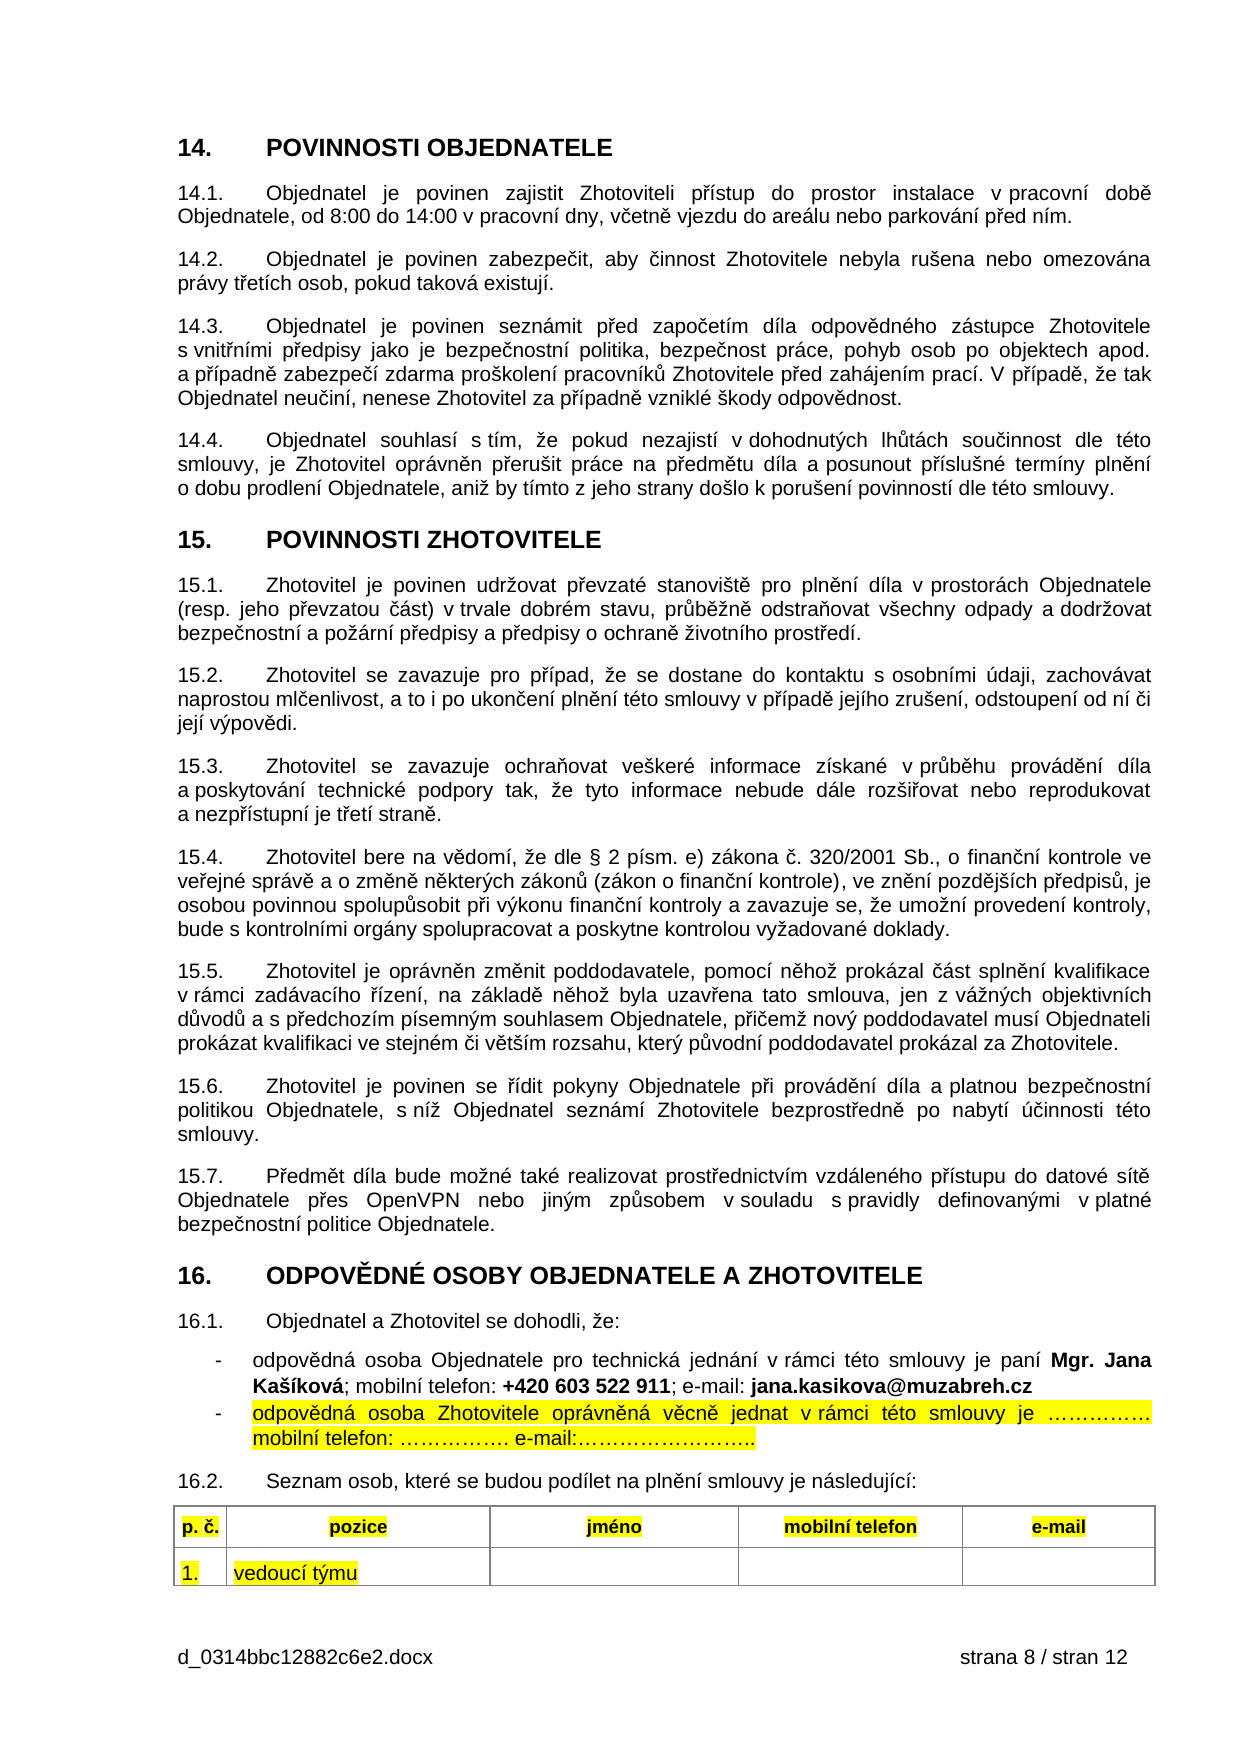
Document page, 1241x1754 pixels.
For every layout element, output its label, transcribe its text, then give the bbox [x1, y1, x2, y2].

subtitle Objednatel souhlasí s tím, že pokud nezajistí v dohodnutých lhůtách součinnost dle této smlouvy, je Zhotovitel oprávněn přerušit práce na předmětu díla a posunout příslušné termíny plnění o dobu prodlení Objednatele, aniž by tímto z jeho strany došlo k porušení povinností dle této smlouvy. [177, 428, 1152, 500]
table_header e-mail [963, 1507, 1154, 1547]
subtitle Seznam osob, které se budou podílet na plnění smlouvy je následující: [177, 1469, 1152, 1493]
list odpovědná osoba Zhotovitele oprávněná věcně jednat v rámci této smlouvy je …………… mobilní telefon: ……………. e-mail:…………………….. [215, 1398, 1152, 1450]
subtitle Zhotovitel je povinen se řídit pokyny Objednatele při provádění díla a platnou bezpečnostní politikou Objednatele, s níž Objednatel seznámí Zhotovitele bezprostředně po nabytí účinnosti této smlouvy. [177, 1074, 1152, 1146]
subtitle Zhotovitel je povinen udržovat převzaté stanoviště pro plnění díla v prostorách Objednatele (resp. jeho převzatou část) v trvale dobrém stavu, průběžně odstraňovat všechny odpady a dodržovat bezpečnostní a požární předpisy a předpisy o ochraně životního prostředí. [177, 573, 1152, 644]
subtitle Zhotovitel bere na vědomí, že dle § 2 písm. e) zákona č. 320/2001 Sb., o finanční kontrole ve veřejné správě a o změně některých zákonů (zákon o finanční kontrole), ve znění pozdějších předpisů, je osobou povinnou spolupůsobit při výkonu finanční kontroly a zavazuje se, že umožní provedení kontroly, bude s kontrolními orgány spolupracovat a poskytne kontrolou vyžadované doklady. [177, 844, 1152, 940]
subtitle Objednatel je povinen zabezpečit, aby činnost Zhotovitele nebyla rušena nebo omezována právy třetích osob, pokud taková existují. [177, 247, 1152, 295]
table_header pozice [227, 1507, 489, 1547]
table_cell vedoucí týmu [227, 1548, 489, 1585]
table_cell 1. [175, 1548, 226, 1585]
subtitle POVINNOSTI OBJEDNATELE [177, 133, 1152, 162]
table_header p. č. [175, 1507, 226, 1547]
subtitle Objednatel a Zhotovitel se dohodli, že: [177, 1309, 1152, 1333]
subtitle Zhotovitel je oprávněn změnit poddodavatele, pomocí něhož prokázal část splnění kvalifikace v rámci zadávacího řízení, na základě něhož byla uzavřena tato smlouva, jen z vážných objektivních důvodů a s předchozím písemným souhlasem Objednatele, přičemž nový poddodavatel musí Objednateli prokázat kvalifikaci ve stejném či větším rozsahu, který původní poddodavatel prokázal za Zhotovitele. [177, 959, 1152, 1055]
table_cell [491, 1548, 738, 1585]
list odpovědná osoba Objednatele pro technická jednání v rámci této smlouvy je paní Mgr. Jana Kašíková; mobilní telefon: +420 603 522 911; e-mail: jana.kasikova@muzabreh.cz [215, 1345, 1152, 1398]
subtitle Objednatel je povinen zajistit Zhotoviteli přístup do prostor instalace v pracovní době Objednatele, od 8:00 do 14:00 v pracovní dny, včetně vjezdu do areálu nebo parkování před ním. [177, 180, 1152, 228]
table_header jméno [491, 1507, 738, 1547]
subtitle Objednatel je povinen seznámit před započetím díla odpovědného zástupce Zhotovitele s vnitřními předpisy jako je bezpečnostní politika, bezpečnost práce, pohyb osob po objektech apod. a případně zabezpečí zdarma proškolení pracovníků Zhotovitele před zahájením prací. V případě, že tak Objednatel neučiní, nenese Zhotovitel za případně vzniklé škody odpovědnost. [177, 314, 1152, 409]
table_header mobilní telefon [739, 1507, 962, 1547]
table_cell [739, 1548, 962, 1585]
subtitle Zhotovitel se zavazuje ochraňovat veškeré informace získané v průběhu provádění díla a poskytování technické podpory tak, že tyto informace nebude dále rozšiřovat nebo reprodukovat a nezpřístupní je třetí straně. [177, 754, 1152, 826]
subtitle Zhotovitel se zavazuje pro případ, že se dostane do kontaktu s osobními údaji, zachovávat naprostou mlčenlivost, a to i po ukončení plnění této smlouvy v případě jejího zrušení, odstoupení od ní či její výpovědi. [177, 663, 1152, 735]
subtitle ODPOVĚDNÉ OSOBY OBJEDNATELE A ZHOTOVITELE [177, 1261, 1152, 1290]
subtitle POVINNOSTI ZHOTOVITELE [177, 525, 1152, 554]
table_cell [963, 1548, 1154, 1585]
subtitle Předmět díla bude možné také realizovat prostřednictvím vzdáleného přístupu do datové sítě Objednatele přes OpenVPN nebo jiným způsobem v souladu s pravidly definovanými v platné bezpečnostní politice Objednatele. [177, 1164, 1152, 1236]
